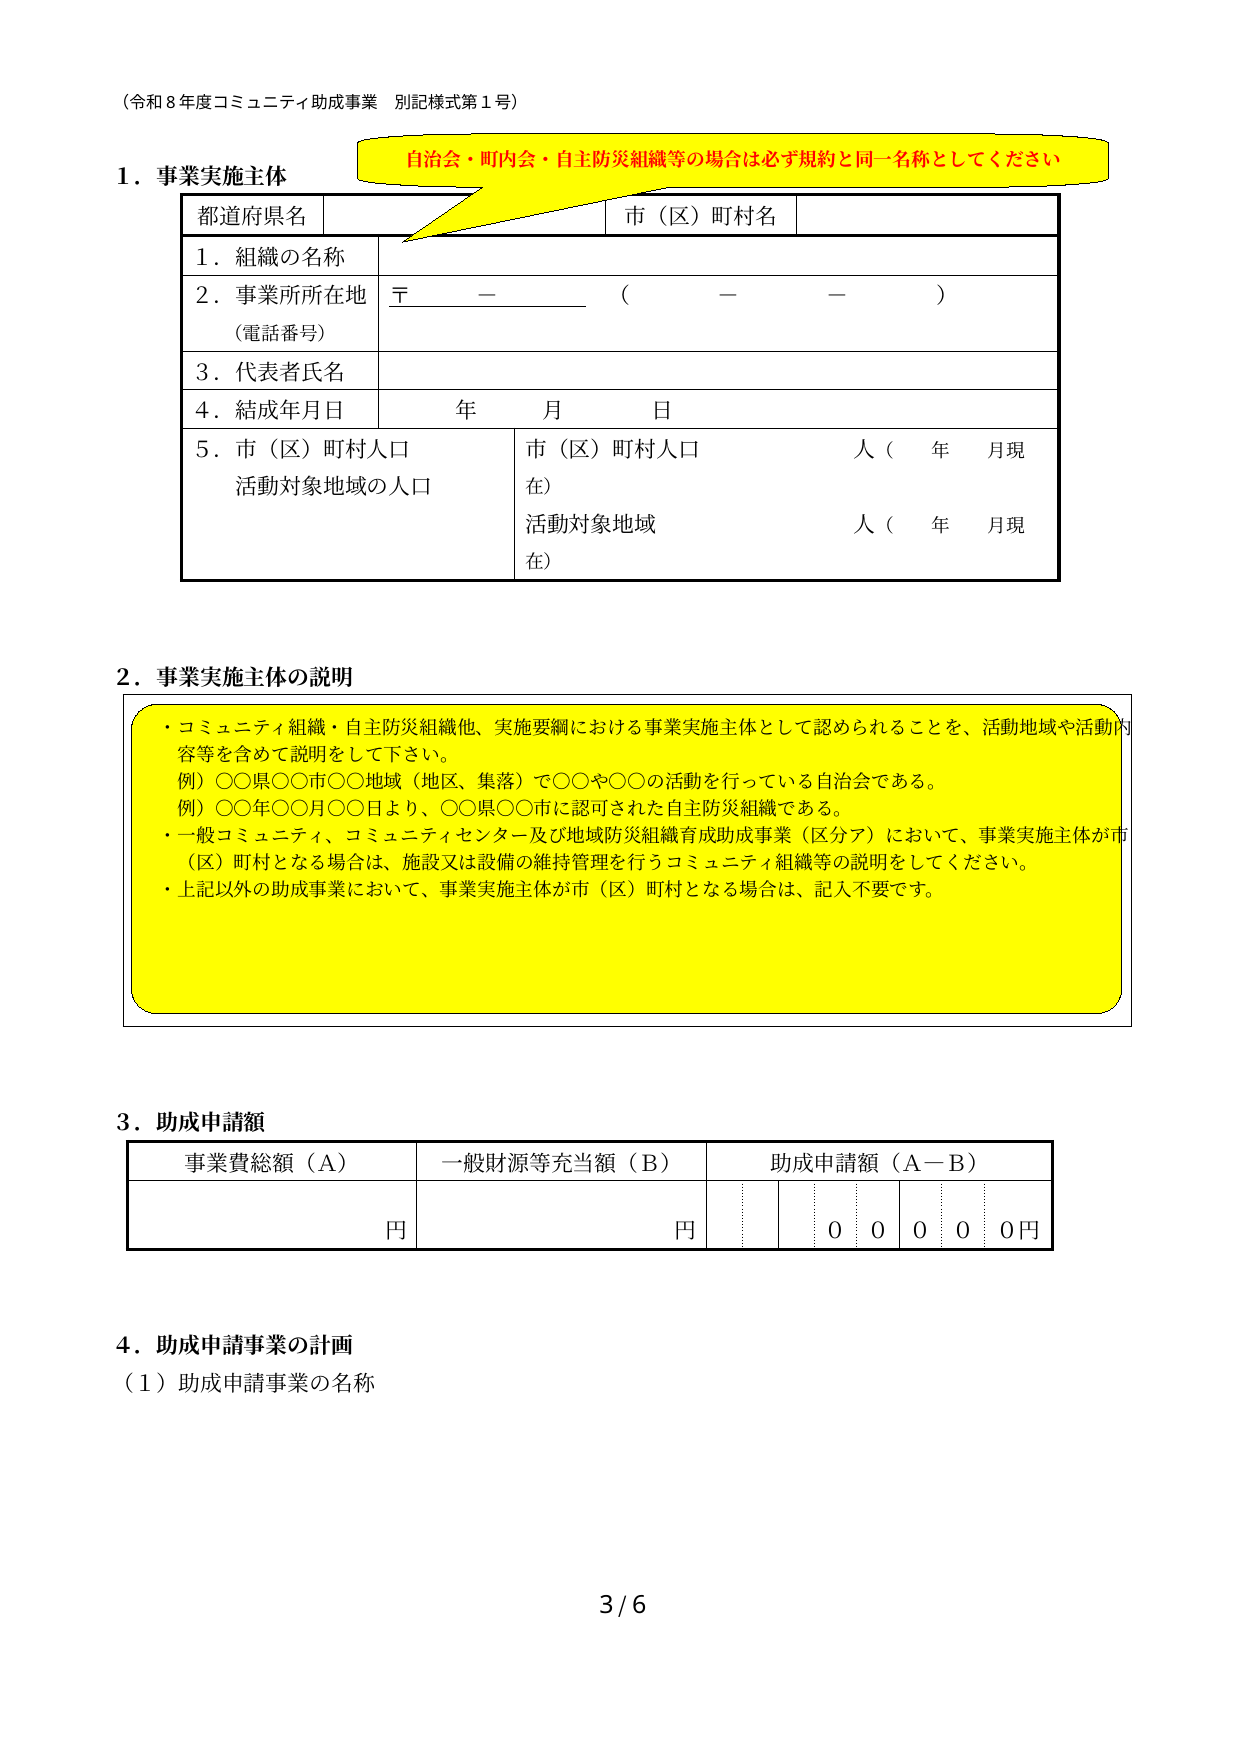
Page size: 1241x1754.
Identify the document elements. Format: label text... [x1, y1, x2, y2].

text ４．助成申請事業の計画 [112, 1326, 1128, 1363]
table_header [797, 196, 1057, 234]
table_header 都道府県名 [183, 196, 323, 234]
table_cell [379, 352, 1057, 389]
table_cell 年 月 日 [379, 390, 1057, 428]
table_cell [779, 1181, 814, 1248]
table_header 事業費総額（Ａ） [129, 1143, 416, 1180]
table_cell 円 [129, 1181, 416, 1248]
table_header 市（区）町村名 [606, 196, 796, 234]
table_cell １．組織の名称 [183, 237, 378, 274]
table_header [447, 201, 605, 234]
table_cell ４．結成年月日 [183, 390, 378, 428]
table_cell ０ [942, 1181, 984, 1248]
text ２．事業実施主体の説明 [112, 657, 1128, 694]
text （１）助成申請事業の名称 [112, 1363, 1128, 1401]
table_cell 〒 － （ － － ） [379, 276, 1057, 351]
table_cell 市（区）町村人口 人（ 年 月現在） 活動対象地域 人（ 年 月現在） [515, 429, 1057, 579]
table_header 一般財源等充当額（Ｂ） [417, 1143, 706, 1180]
text ３．助成申請額 [112, 1102, 1128, 1140]
table_cell ０ [857, 1181, 899, 1248]
table_header 助成申請額（Ａ―Ｂ） [707, 1143, 1051, 1180]
table_cell ２．事業所所在地 （電話番号） [183, 276, 378, 351]
table_cell ３．代表者氏名 [183, 352, 378, 389]
table_cell 円 [417, 1181, 706, 1248]
table_header [124, 695, 1131, 1026]
table_cell ０ [900, 1181, 942, 1248]
table_cell ０円 [984, 1181, 1051, 1248]
table_cell [707, 1181, 742, 1248]
table_cell [742, 1181, 778, 1248]
table_cell ０ [814, 1181, 857, 1248]
table_header [324, 196, 467, 234]
table_cell [379, 237, 1057, 274]
table_cell ５．市（区）町村人口 活動対象地域の人口 [183, 429, 514, 579]
